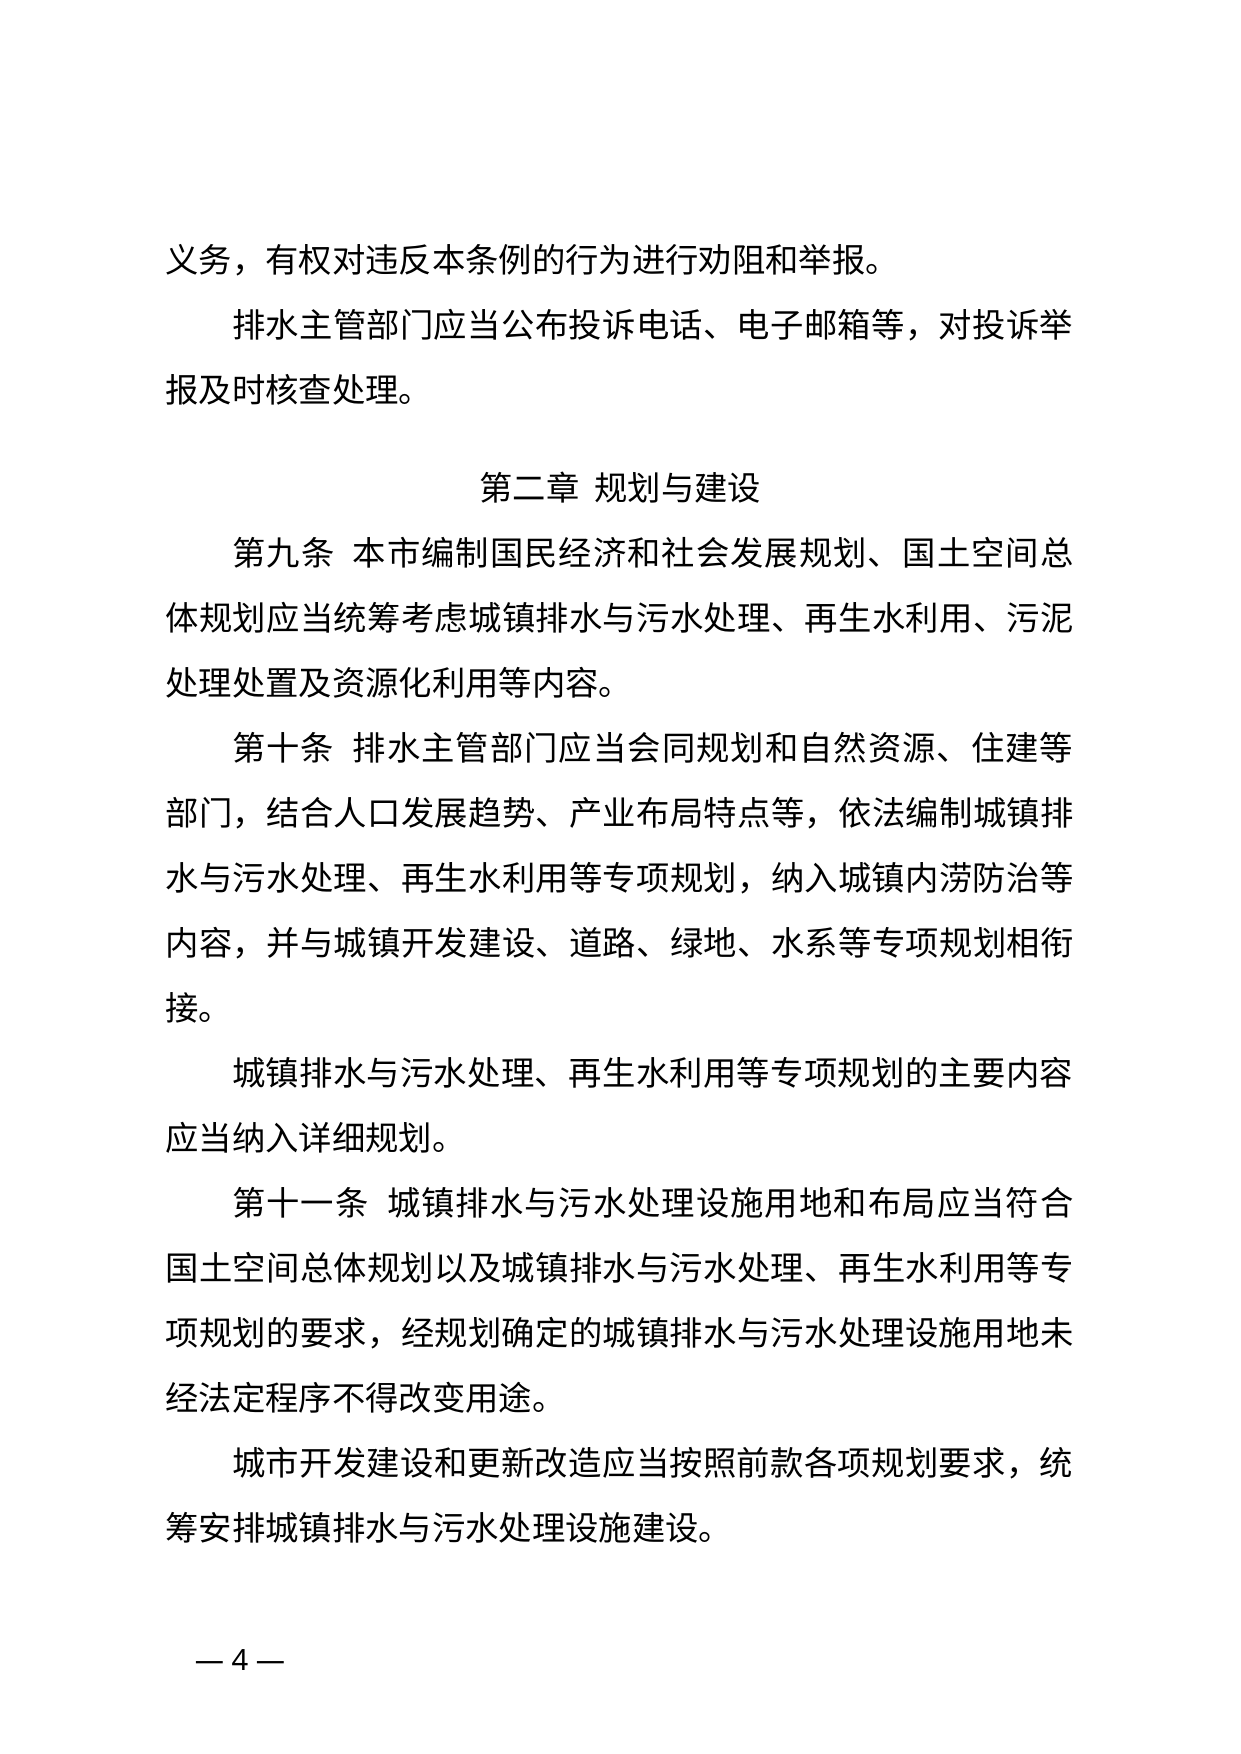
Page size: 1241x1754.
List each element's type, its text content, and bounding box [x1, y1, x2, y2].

text 排水主管部门应当公布投诉电话、电子邮箱等，对投诉举报及时核查处理。 [165, 291, 1075, 421]
text 城市开发建设和更新改造应当按照前款各项规划要求，统筹安排城镇排水与污水处理设施建设。 [165, 1428, 1075, 1558]
text 第九条 本市编制国民经济和社会发展规划、国土空间总体规划应当统筹考虑城镇排水与污水处理、再生水利用、污泥处理处置及资源化利用等内容。 [165, 518, 1075, 713]
text 城镇排水与污水处理、再生水利用等专项规划的主要内容应当纳入详细规划。 [165, 1038, 1075, 1168]
text 第十条 排水主管部门应当会同规划和自然资源、住建等部门，结合人口发展趋势、产业布局特点等，依法编制城镇排水与污水处理、再生水利用等专项规划，纳入城镇内涝防治等内容，并与城镇开发建设、道路、绿地、水系等专项规划相衔接。 [165, 713, 1075, 1038]
text 第十一条 城镇排水与污水处理设施用地和布局应当符合国土空间总体规划以及城镇排水与污水处理、再生水利用等专项规划的要求，经规划确定的城镇排水与污水处理设施用地未经法定程序不得改变用途。 [165, 1168, 1075, 1428]
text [165, 226, 1075, 291]
text 第二章 规划与建设 [165, 453, 1075, 518]
